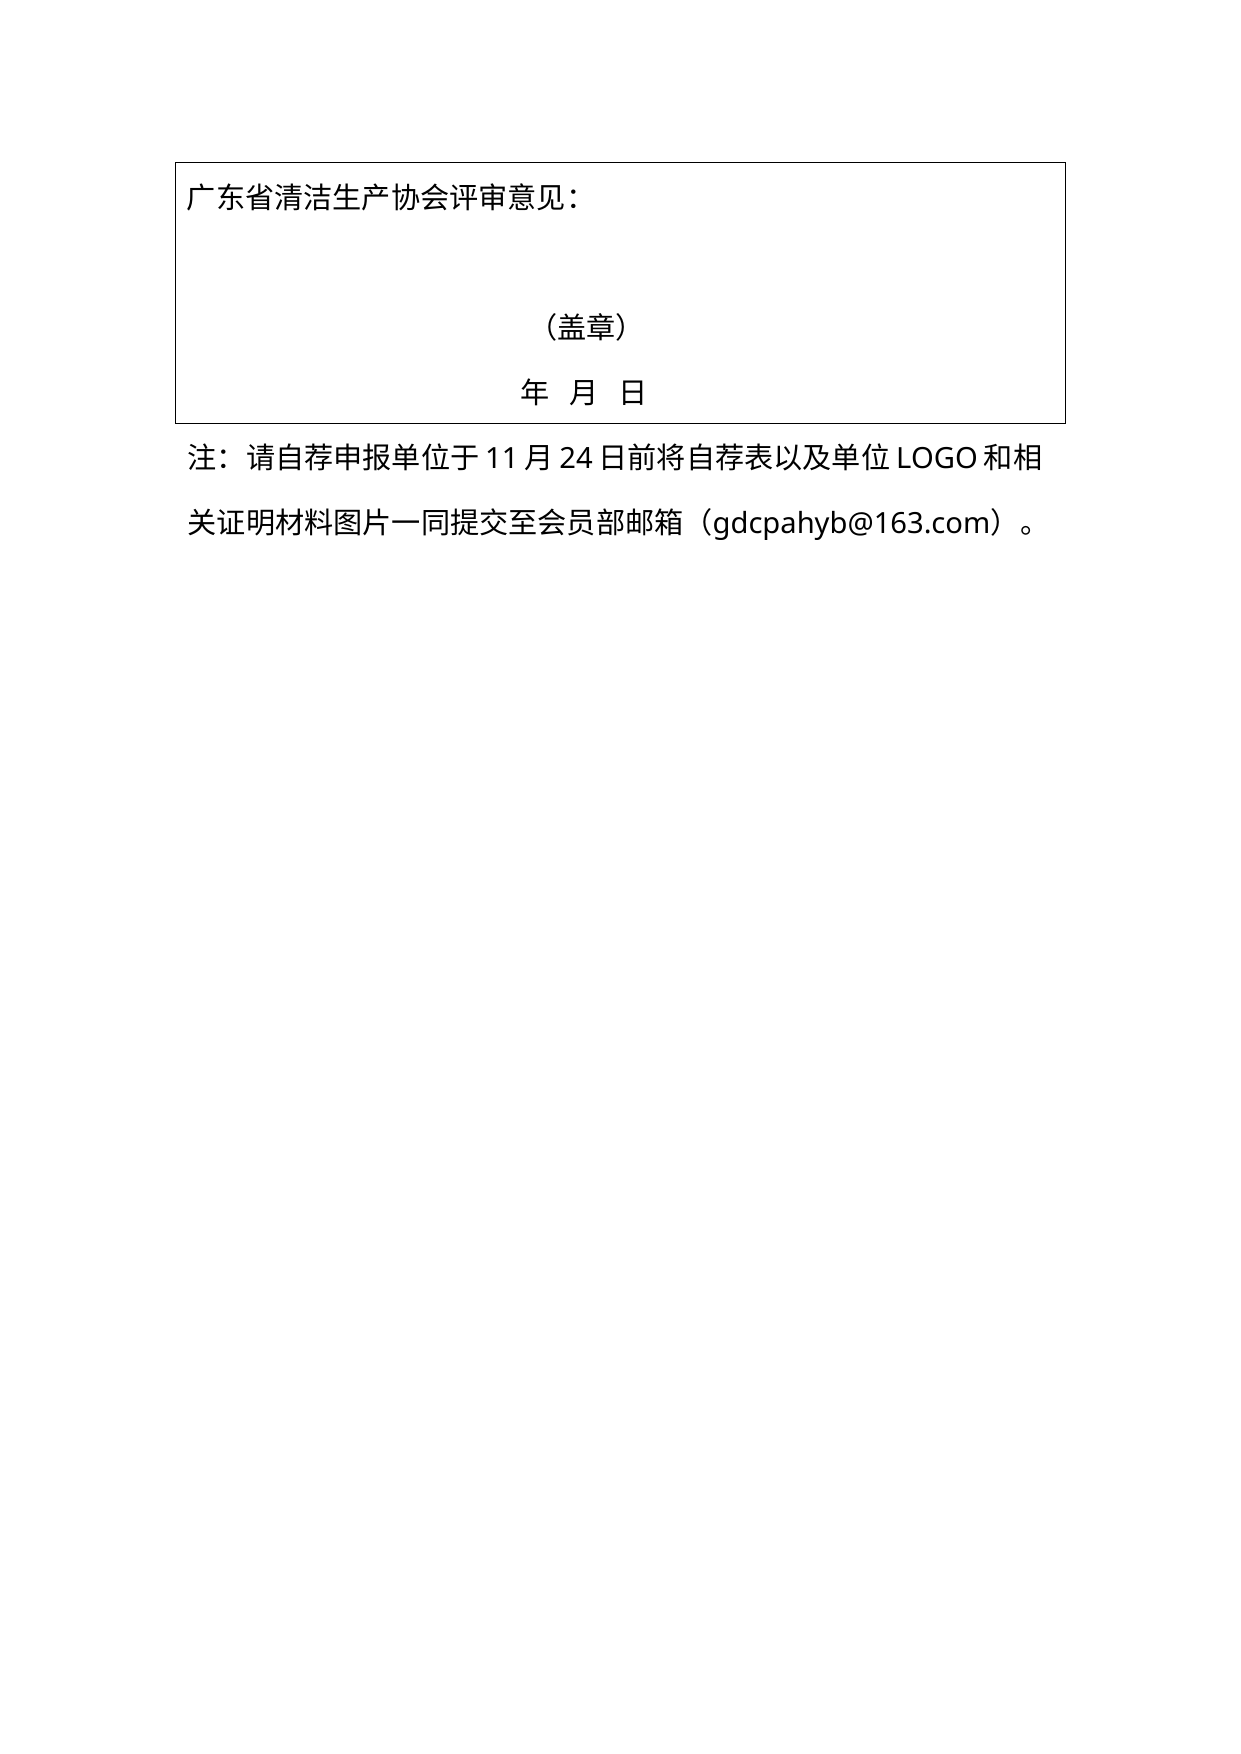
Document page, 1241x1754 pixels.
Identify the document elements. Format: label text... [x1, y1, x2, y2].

table_cell 广东省清洁生产协会评审意见： （盖章） 年 月 日 [176, 163, 1065, 423]
text 注：请自荐申报单位于11月24日前将自荐表以及单位LOGO和相关证明材料图片一同提交至会员部邮箱（gdcpahyb@163.com）。 [187, 424, 1053, 553]
